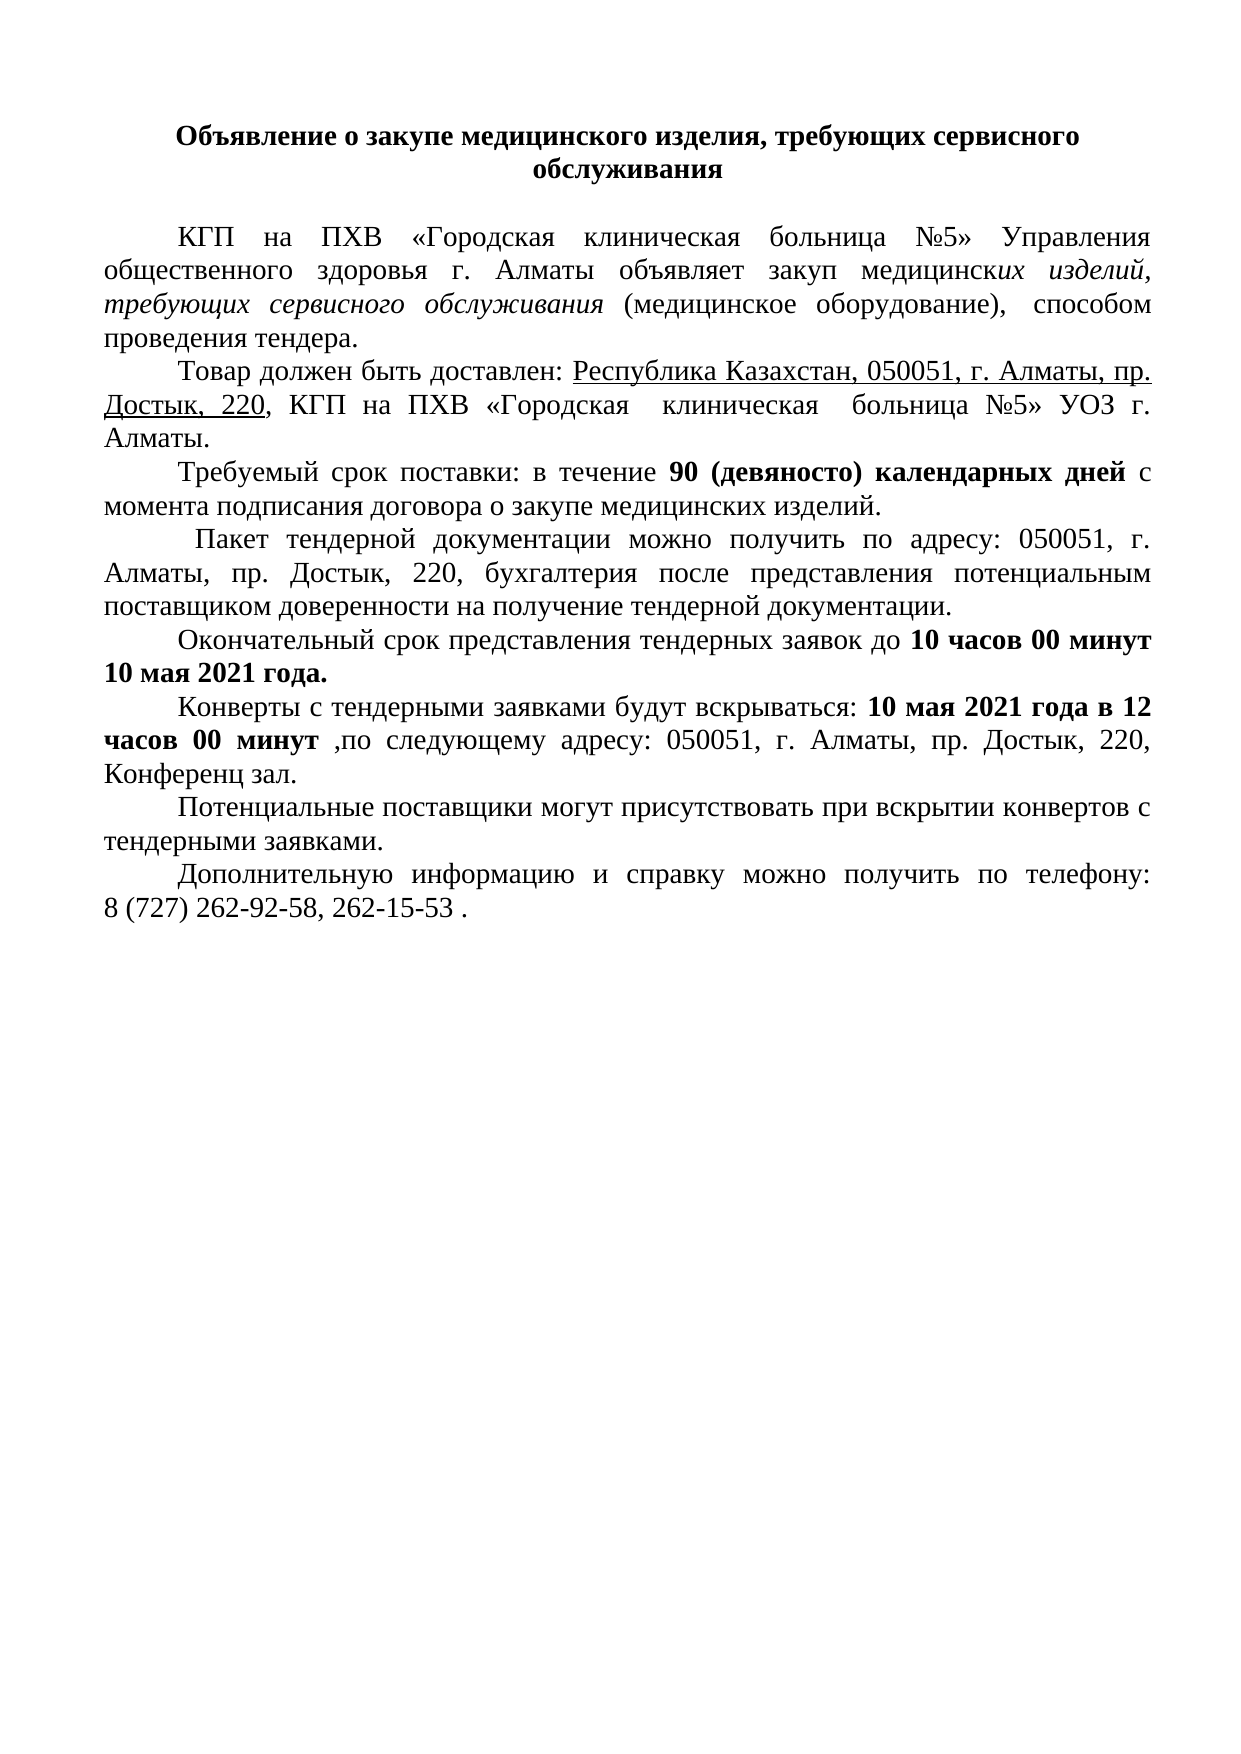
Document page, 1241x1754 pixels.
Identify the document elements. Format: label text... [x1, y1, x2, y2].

text Окончательный срок представления тендерных заявок до 10 часов 00 минут 10 мая 2021 года. [103, 622, 1152, 689]
text Товар должен быть доставлен: Республика Казахстан, 050051, г. Алматы, пр. Достык, 220, КГП на ПХВ «Городская клиническая больница №5» УОЗ г. Алматы. Требуемый срок поставки: в течение 90 (девяносто) календарных дней с момента подписания договора о закупе медицинских изделий. [103, 353, 1152, 521]
text КГП на ПХВ «Городская клиническая больница №5» Управления общественного здоровья г. Алматы объявляет закуп медицинских изделий, требующих сервисного обслуживания (медицинское оборудование), способом проведения тендера. [103, 219, 1152, 353]
text Объявление о закупе медицинского изделия, требующих сервисного обслуживания [103, 118, 1152, 185]
text Дополнительную информацию и справку можно получить по телефону: 8 (727) 262-92-58, 262-15-53 . [103, 857, 1152, 924]
text Потенциальные поставщики могут присутствовать при вскрытии конвертов с тендерными заявками. [103, 789, 1152, 857]
text Конверты с тендерными заявками будут вскрываться: 10 мая 2021 года в 12 часов 00 минут ,по следующему адресу: 050051, г. Алматы, пр. Достык, 220, Конференц зал. [103, 689, 1152, 789]
text Пакет тендерной документации можно получить по адресу: 050051, г. Алматы, пр. Достык, 220, бухгалтерия после представления потенциальным поставщиком доверенности на получение тендерной документации. [103, 521, 1152, 622]
